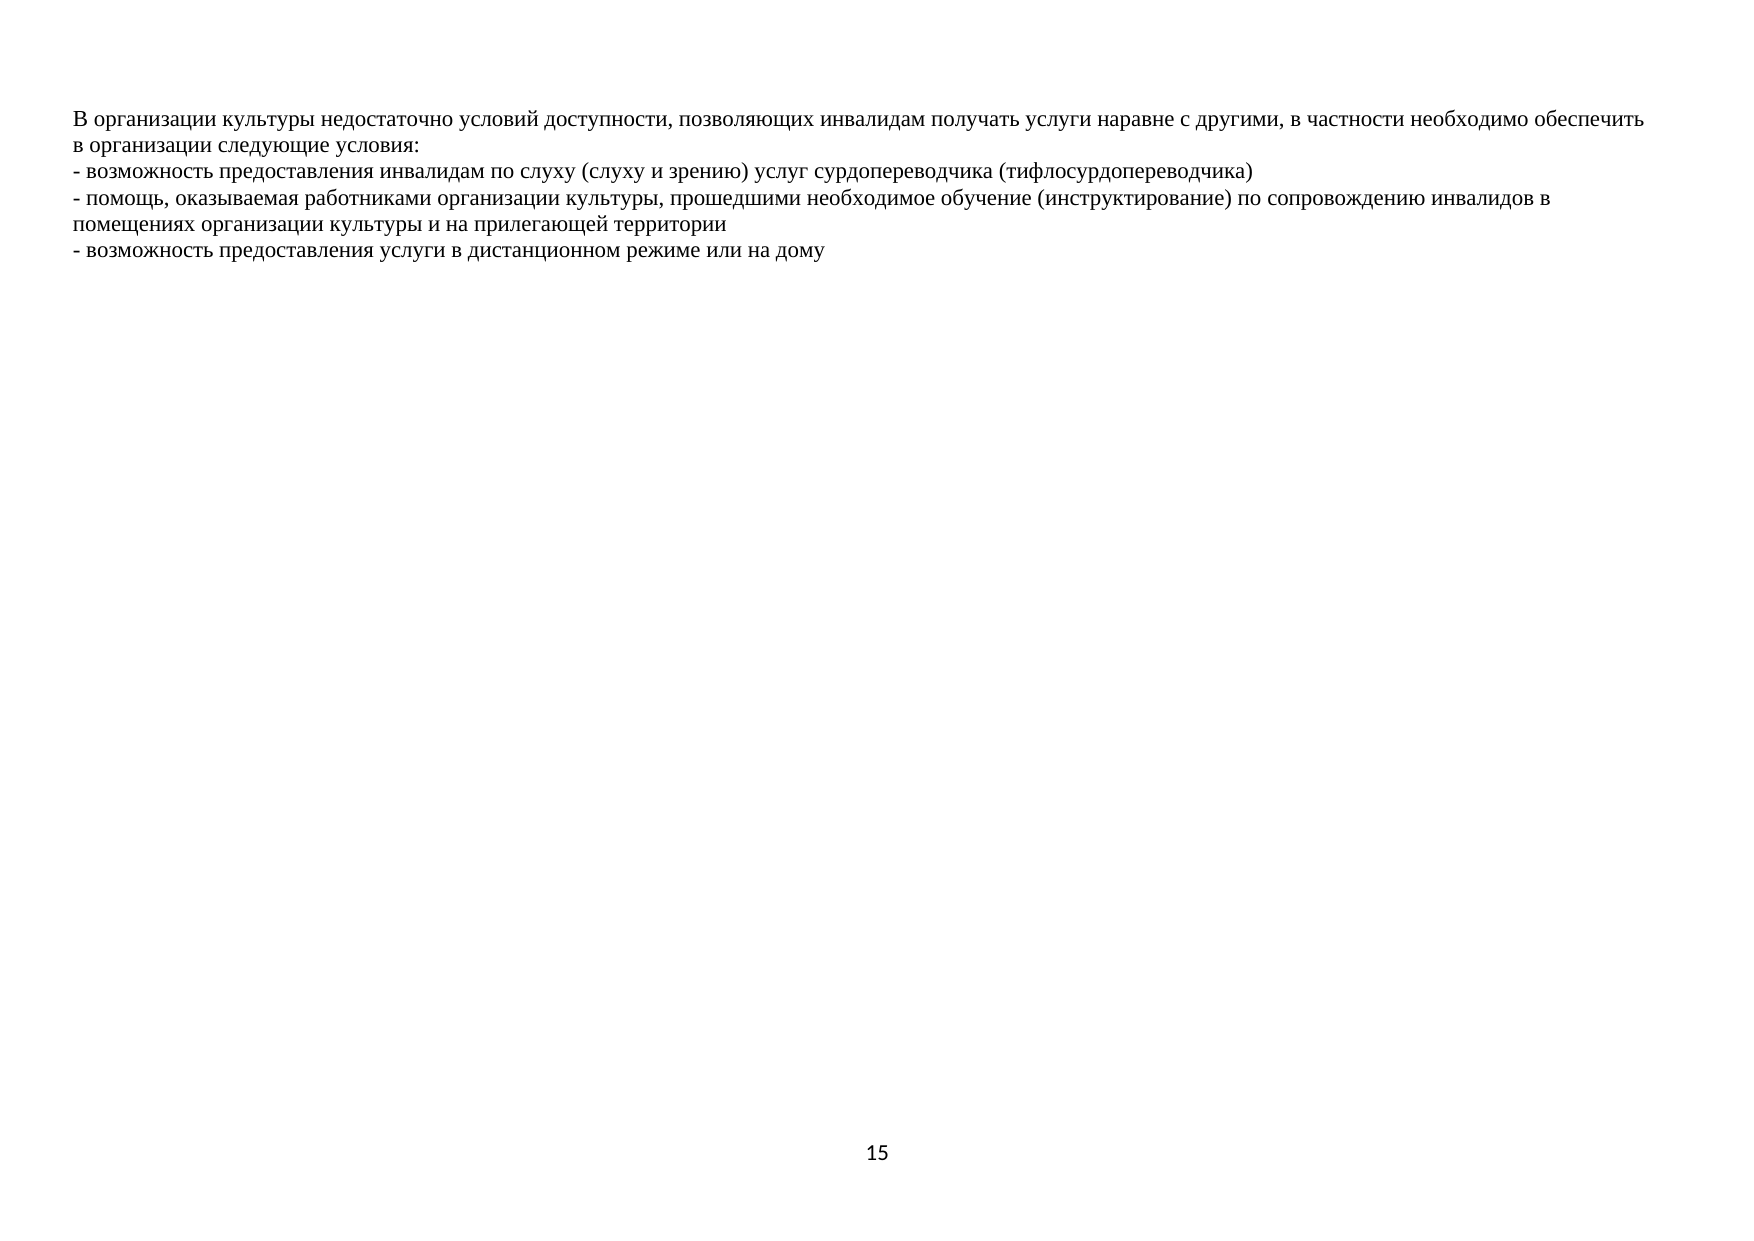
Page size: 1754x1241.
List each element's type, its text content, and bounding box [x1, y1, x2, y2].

table_header В организации культуры недостаточно условий доступности, позволяющих инвалидам получать услуги наравне с другими, в частности необходимо обеспечить в организации следующие условия: [61, 100, 1661, 157]
table_cell - возможность предоставления инвалидам по слуху (слуху и зрению) услуг сурдопереводчика (тифлосурдопереводчика) [61, 157, 1661, 184]
table_cell - помощь, оказываемая работниками организации культуры, прошедшими необходимое обучение (инструктирование) по сопровождению инвалидов в помещениях организации культуры и на прилегающей территории [61, 184, 1661, 236]
table_cell - возможность предоставления услуги в дистанционном режиме или на дому [61, 236, 1661, 263]
